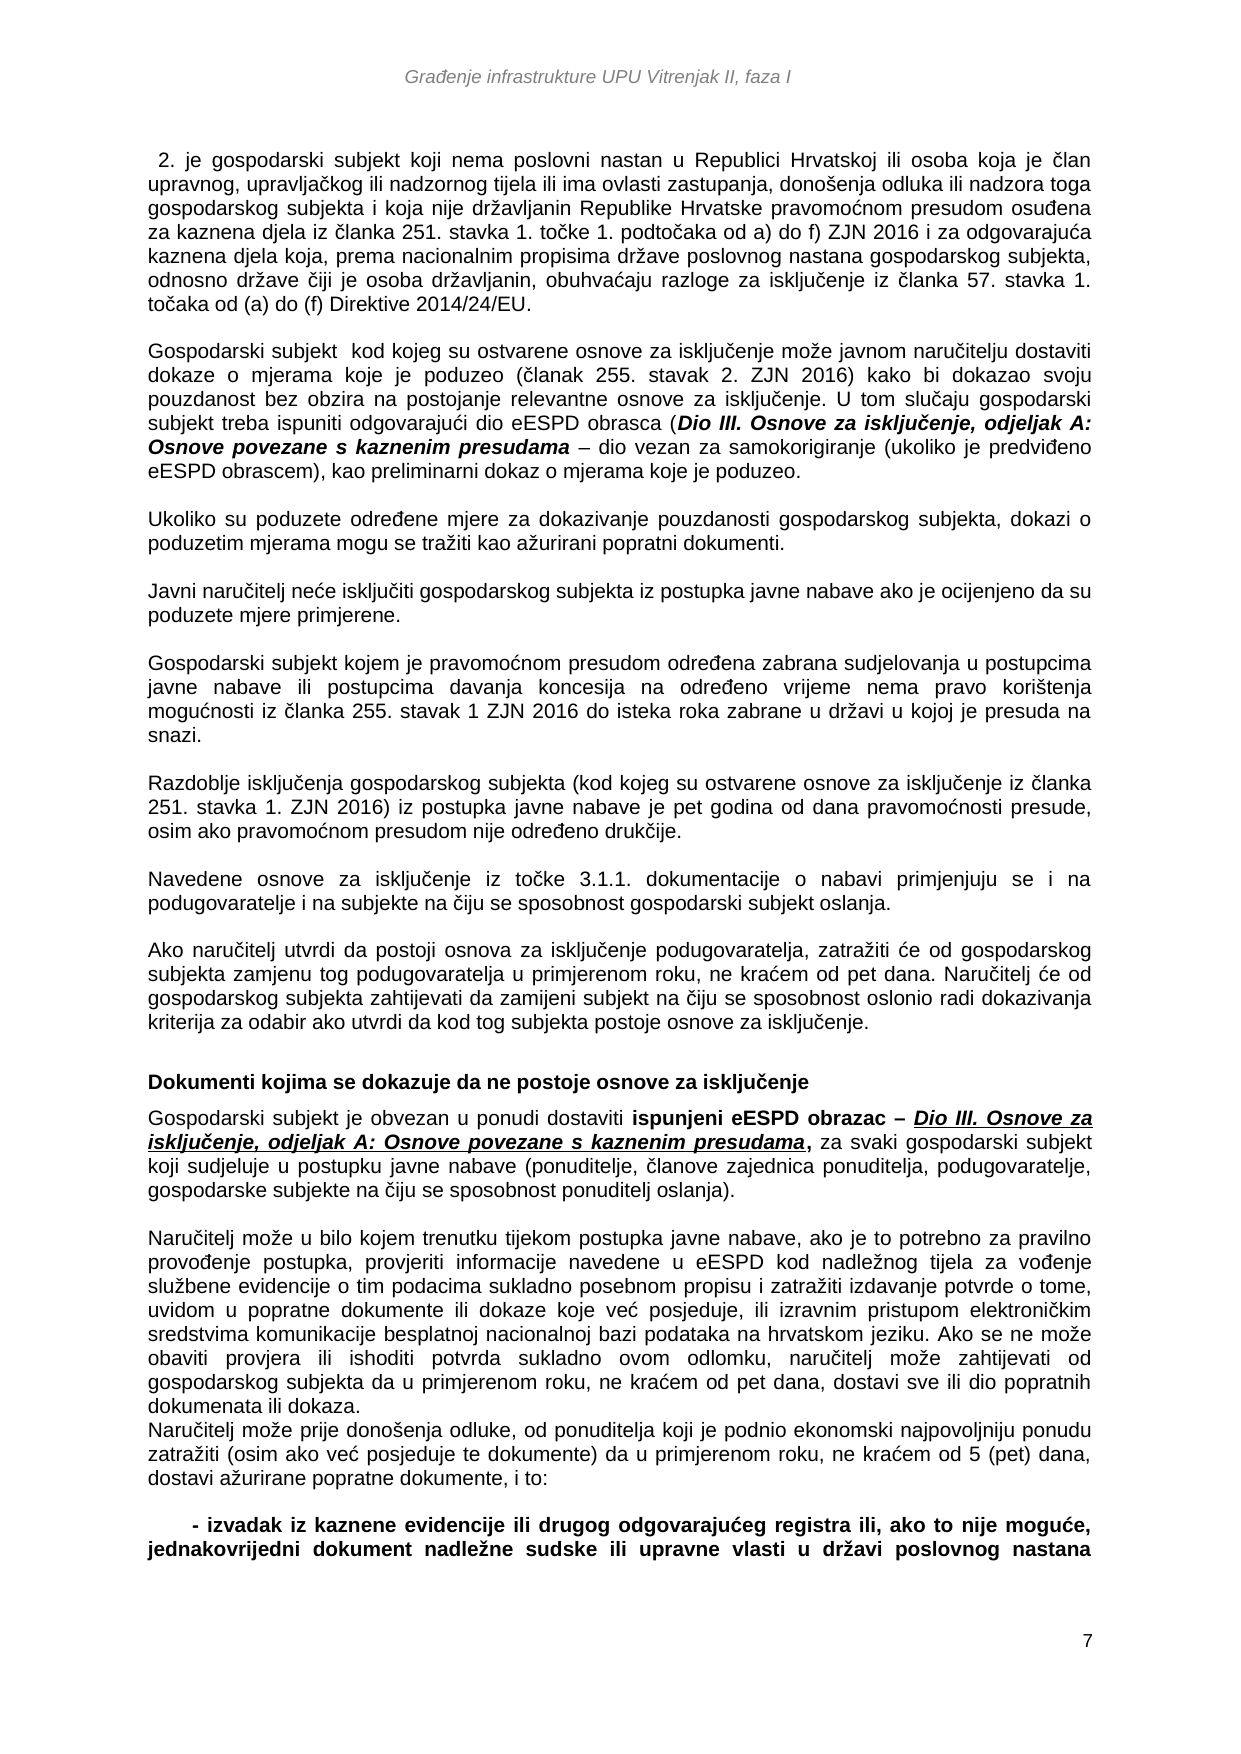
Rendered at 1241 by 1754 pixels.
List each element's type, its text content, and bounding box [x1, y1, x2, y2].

text Dokumenti kojima se dokazuje da ne postoje osnove za isključenje [148, 1070, 1093, 1094]
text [148, 1513, 1093, 1561]
text Gospodarski subjekt kojem je pravomoćnom presudom određena zabrana sudjelovanja u postupcima javne nabave ili postupcima davanja koncesija na određeno vrijeme nema pravo korištenja mogućnosti iz članka 255. stavak 1 ZJN 2016 do isteka roka zabrane u državi u kojoj je presuda na snazi. [148, 651, 1093, 747]
text Razdoblje isključenja gospodarskog subjekta (kod kojeg su ostvarene osnove za isključenje iz članka 251. stavka 1. ZJN 2016) iz postupka javne nabave je pet godina od dana pravomoćnosti presude, osim ako pravomoćnom presudom nije određeno drukčije. [148, 771, 1093, 842]
text Javni naručitelj neće isključiti gospodarskog subjekta iz postupka javne nabave ako je ocijenjeno da su poduzete mjere primjerene. [148, 579, 1093, 627]
text 2. je gospodarski subjekt koji nema poslovni nastan u Republici Hrvatskoj ili osoba koja je član upravnog, upravljačkog ili nadzornog tijela ili ima ovlasti zastupanja, donošenja odluka ili nadzora toga gospodarskog subjekta i koja nije državljanin Republike Hrvatske pravomoćnom presudom osuđena za kaznena djela iz članka 251. stavka 1. točke 1. podtočaka od a) do f) ZJN 2016 i za odgovarajuća kaznena djela koja, prema nacionalnim propisima države poslovnog nastana gospodarskog subjekta, odnosno države čiji je osoba državljanin, obuhvaćaju razloge za isključenje iz članka 57. stavka 1. točaka od (a) do (f) Direktive 2014/24/EU. [148, 148, 1093, 315]
text Navedene osnove za isključenje iz točke 3.1.1. dokumentacije o nabavi primjenjuju se i na podugovaratelje i na subjekte na čiju se sposobnost gospodarski subjekt oslanja. [148, 866, 1093, 914]
text Naručitelj može u bilo kojem trenutku tijekom postupka javne nabave, ako je to potrebno za pravilno provođenje postupka, provjeriti informacije navedene u eESPD kod nadležnog tijela za vođenje službene evidencije o tim podacima sukladno posebnom propisu i zatražiti izdavanje potvrde o tome, uvidom u popratne dokumente ili dokaze koje već posjeduje, ili izravnim pristupom elektroničkim sredstvima komunikacije besplatnoj nacionalnoj bazi podataka na hrvatskom jeziku. Ako se ne može obaviti provjera ili ishoditi potvrda sukladno ovom odlomku, naručitelj može zahtijevati od gospodarskog subjekta da u primjerenom roku, ne kraćem od pet dana, dostavi sve ili dio popratnih dokumenata ili dokaza. [148, 1226, 1093, 1417]
text Gospodarski subjekt je obvezan u ponudi dostaviti ispunjeni eESPD obrazac – Dio III. Osnove za isključenje, odjeljak A: Osnove povezane s kaznenim presudama, za svaki gospodarski subjekt koji sudjeluje u postupku javne nabave (ponuditelje, članove zajednica ponuditelja, podugovaratelje, gospodarske subjekte na čiju se sposobnost ponuditelj oslanja). [148, 1106, 1093, 1202]
text Naručitelj može prije donošenja odluke, od ponuditelja koji je podnio ekonomski najpovoljniju ponudu zatražiti (osim ako već posjeduje te dokumente) da u primjerenom roku, ne kraćem od 5 (pet) dana, dostavi ažurirane popratne dokumente, i to: [148, 1417, 1093, 1489]
text Ako naručitelj utvrdi da postoji osnova za isključenje podugovaratelja, zatražiti će od gospodarskog subjekta zamjenu tog podugovaratelja u primjerenom roku, ne kraćem od pet dana. Naručitelj će od gospodarskog subjekta zahtijevati da zamijeni subjekt na čiju se sposobnost oslonio radi dokazivanja kriterija za odabir ako utvrdi da kod tog subjekta postoje osnove za isključenje. [148, 938, 1093, 1034]
text Gospodarski subjekt kod kojeg su ostvarene osnove za isključenje može javnom naručitelju dostaviti dokaze o mjerama koje je poduzeo (članak 255. stavak 2. ZJN 2016) kako bi dokazao svoju pouzdanost bez obzira na postojanje relevantne osnove za isključenje. U tom slučaju gospodarski subjekt treba ispuniti odgovarajući dio eESPD obrasca (Dio III. Osnove za isključenje, odjeljak A: Osnove povezane s kaznenim presudama – dio vezan za samokorigiranje (ukoliko je predviđeno eESPD obrascem), kao preliminarni dokaz o mjerama koje je poduzeo. [148, 339, 1093, 483]
text Ukoliko su poduzete određene mjere za dokazivanje pouzdanosti gospodarskog subjekta, dokazi o poduzetim mjerama mogu se tražiti kao ažurirani popratni dokumenti. [148, 507, 1093, 555]
